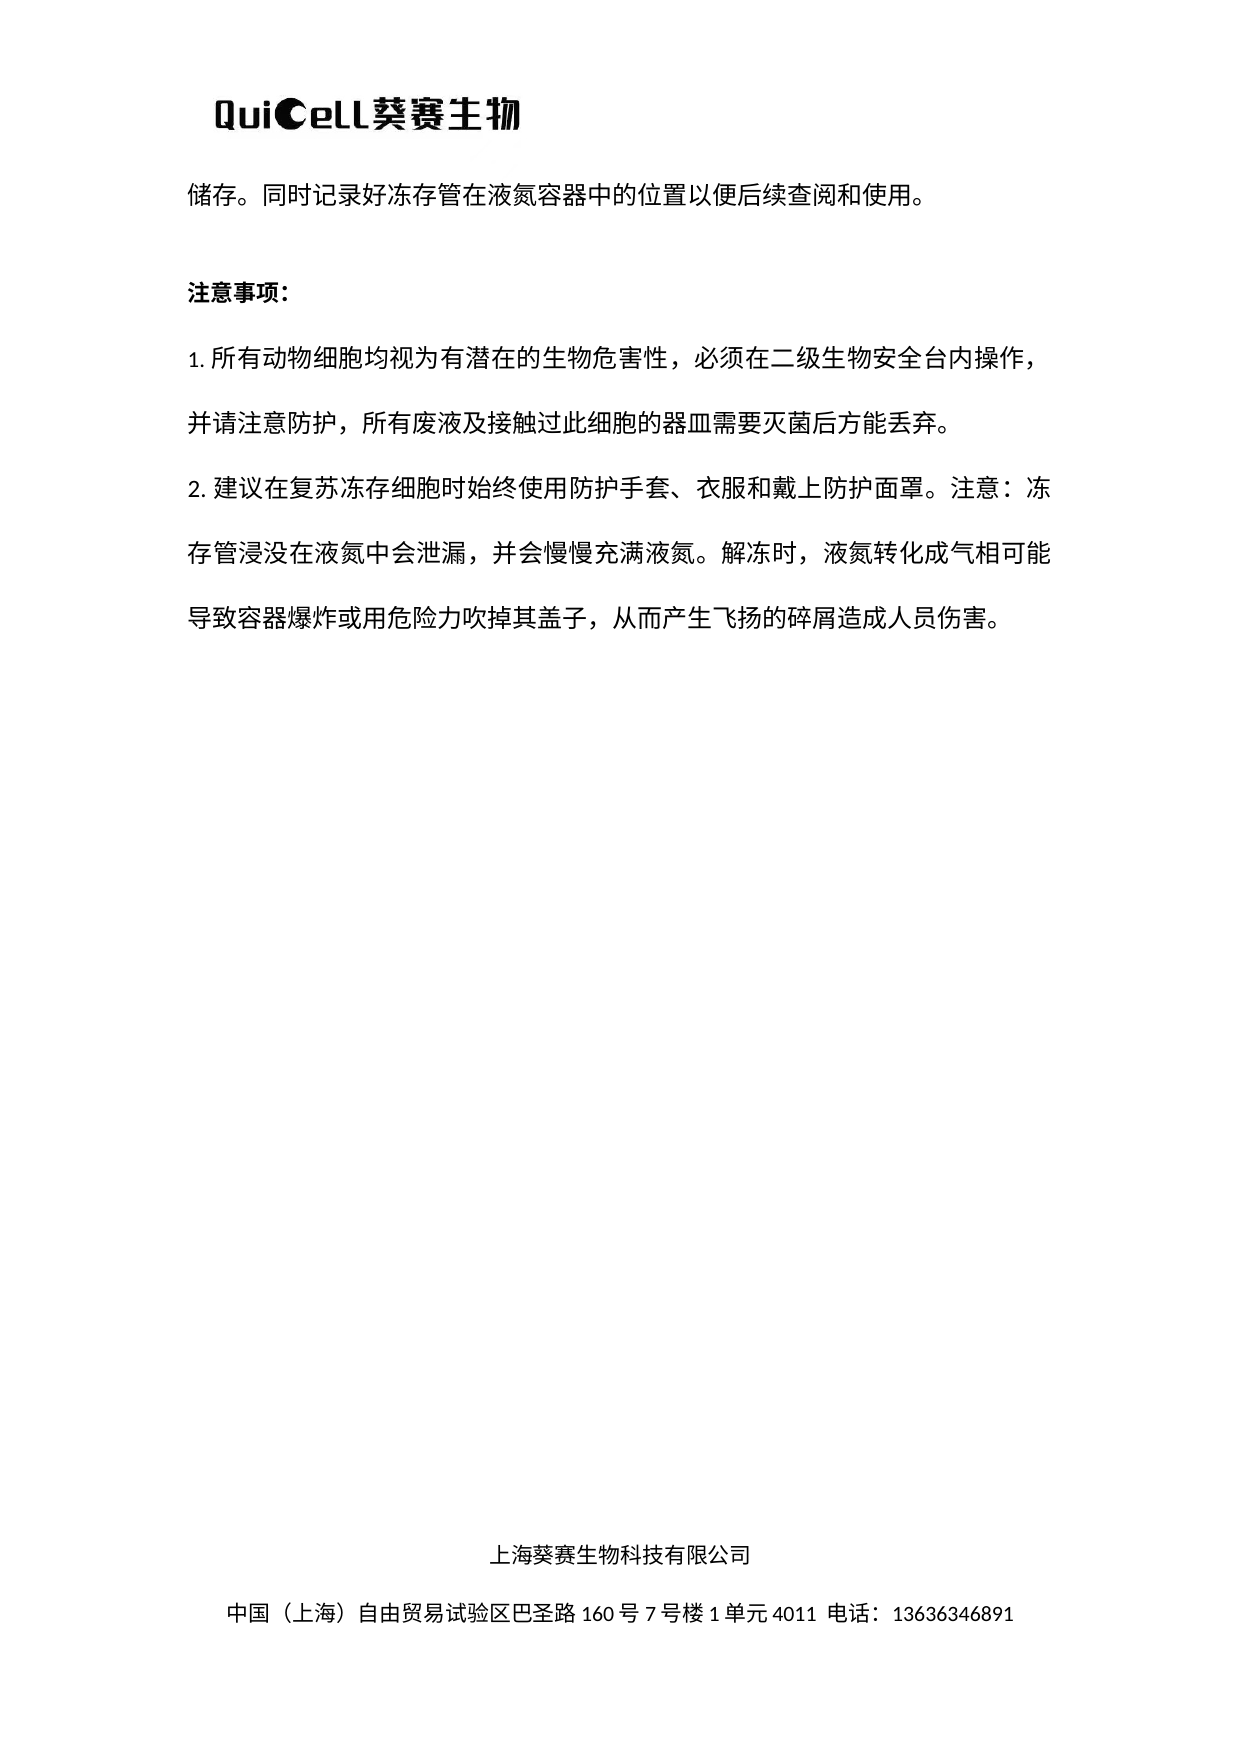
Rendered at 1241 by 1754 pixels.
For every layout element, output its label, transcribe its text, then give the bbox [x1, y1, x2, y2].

picture [203, 38, 537, 161]
text 2. 建议在复苏冻存细胞时始终使用防护手套、衣服和戴上防护面罩。注意：冻存管浸没在液氮中会泄漏，并会慢慢充满液氮。解冻时，液氮转化成气相可能导致容器爆炸或用危险力吹掉其盖子，从而产生飞扬的碎屑造成人员伤害。 [187, 454, 1053, 649]
text 1. 所有动物细胞均视为有潜在的生物危害性，必须在二级生物安全台内操作，并请注意防护，所有废液及接触过此细胞的器皿需要灭菌后方能丢弃。 [187, 324, 1053, 454]
list 将要冻存的细胞置于程序降温盒中，-80度冰箱中过夜，之后转入液氮容器中储存。同时记录好冻存管在液氮容器中的位置以便后续查阅和使用。 [187, 161, 1053, 226]
text 注意事项： [187, 259, 1053, 324]
